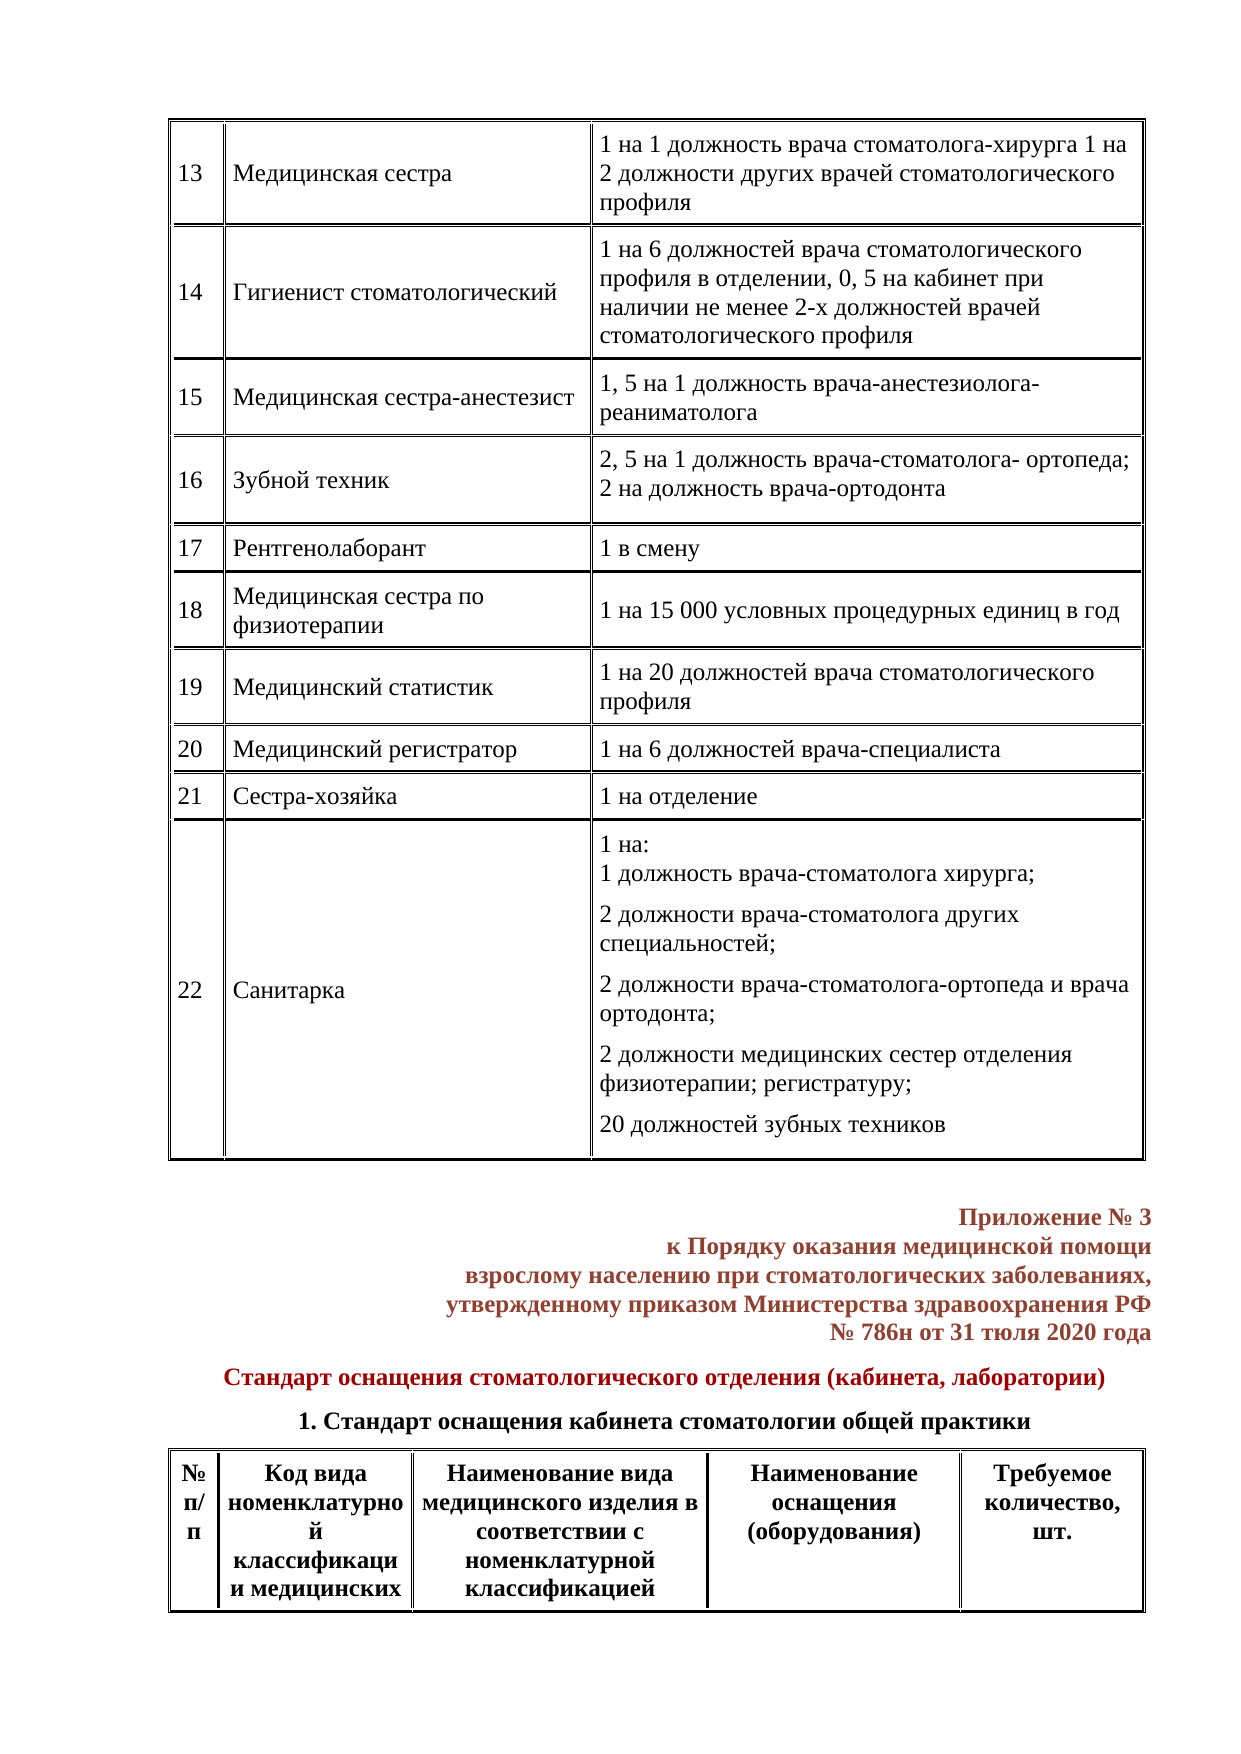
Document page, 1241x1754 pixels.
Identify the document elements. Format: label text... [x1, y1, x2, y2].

table_cell 22 [169, 818, 225, 1158]
table_cell 1 на: 1 должность врача-стоматолога хирурга; 2 должности врача-стоматолога других специальностей; 2 должности врача-стоматолога-ортопеда и врача ортодонта; 2 должности медицинских сестер отделения физиотерапии; регистратуру; 20 должностей зубных техников [591, 818, 1144, 1158]
table_cell 1 на 6 должностей врача-специалиста [591, 723, 1144, 770]
table_cell 19 [171, 646, 223, 723]
table_cell 18 [171, 570, 223, 646]
text Стандарт оснащения стоматологического отделения (кабинета, лаборатории) [177, 1362, 1152, 1391]
table_cell 1 на 6 должностей врача стоматологического профиля в отделении, 0, 5 на кабинет при наличии не менее 2-х должностей врачей стоматологического профиля [593, 223, 1143, 357]
table_cell Медицинская сестра-анестезист [226, 360, 590, 433]
table_cell 1 в смену [593, 522, 1143, 570]
text Приложение № 3 к Порядку оказания медицинской помощи взрослому населению при стоматологических заболеваниях, утвержденному приказом Министерства здравоохранения РФ № 786н от 31 тюля 2020 года [177, 1202, 1152, 1346]
table_cell 21 [171, 770, 223, 818]
table_cell 14 [171, 223, 223, 357]
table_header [413, 1451, 707, 1610]
table_cell Медицинский статистик [226, 650, 590, 723]
table_cell Медицинская сестра по физиотерапии [226, 573, 590, 646]
text 1. Стандарт оснащения кабинета стоматологии общей практики [177, 1406, 1152, 1435]
table_cell 13 [171, 122, 225, 223]
table_cell 20 [169, 723, 225, 770]
table_cell 1, 5 на 1 должность врача-анестезиолога- реаниматолога [593, 357, 1142, 433]
table_cell Зубной техник [226, 437, 590, 522]
table_header № п/п [171, 1451, 218, 1610]
table_cell 2, 5 на 1 должность врача-стоматолога- ортопеда; 2 на должность врача-ортодонта [593, 434, 1143, 522]
table_cell 1 на 20 должностей врача стоматологического профиля [593, 646, 1143, 723]
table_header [707, 1451, 961, 1610]
table_cell Сестра-хозяйка [226, 774, 590, 818]
table_cell Рентгенолаборант [226, 526, 590, 570]
table_cell Санитарка [225, 821, 591, 1158]
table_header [218, 1451, 413, 1610]
table_cell 16 [171, 434, 223, 522]
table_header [961, 1451, 1142, 1610]
table_cell Медицинский регистратор [226, 726, 590, 770]
table_cell Медицинская сестра [225, 122, 591, 223]
table_cell 1 на отделение [593, 770, 1143, 818]
table_cell 1 на 15 000 условных процедурных единиц в год [593, 570, 1142, 646]
table_cell 15 [171, 357, 223, 433]
table_cell Гигиенист стоматологический [226, 227, 590, 357]
table_cell 1 на 1 должность врача стоматолога-хирурга 1 на 2 должности других врачей стоматологического профиля [591, 122, 1142, 223]
table_cell 17 [171, 522, 223, 570]
